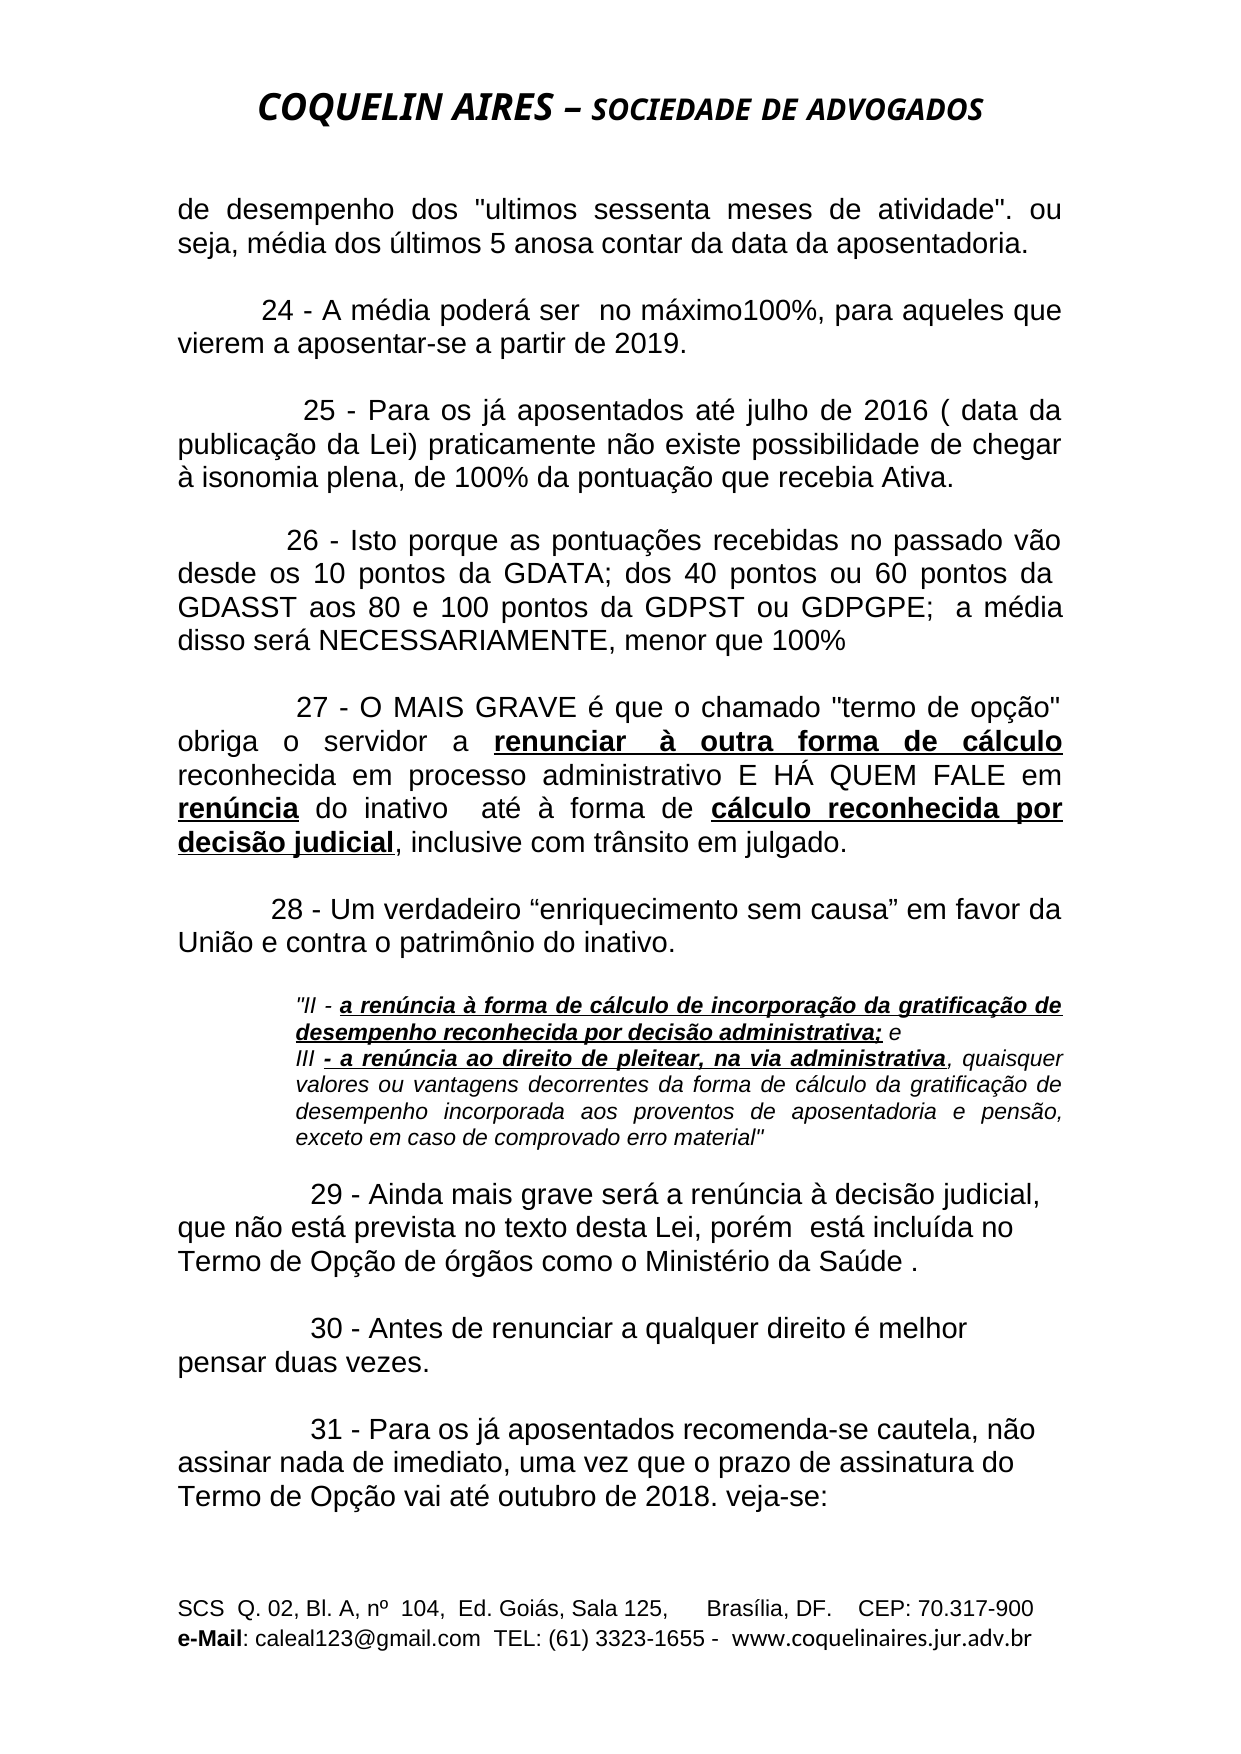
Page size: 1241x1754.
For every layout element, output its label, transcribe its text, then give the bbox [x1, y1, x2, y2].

text 27 - O MAIS GRAVE é que o chamado "termo de opção" obriga o servidor a renunciar à outra forma de cálculo reconhecida em processo administrativo E HÁ QUEM FALE em renúncia do inativo até à forma de cálculo reconhecida por decisão judicial, inclusive com trânsito em julgado. [177, 691, 1063, 858]
text 30 - Antes de renunciar a qualquer direito é melhor pensar duas vezes. [177, 1311, 1063, 1378]
text 24 - A média poderá ser no máximo100%, para aqueles que vierem a aposentar-se a partir de 2019. [177, 293, 1063, 360]
text 29 - Ainda mais grave será a renúncia à decisão judicial, que não está prevista no texto desta Lei, porém está incluída no Termo de Opção de órgãos como o Ministério da Saúde . [177, 1177, 1063, 1277]
text 31 - Para os já aposentados recomenda-se cautela, não assinar nada de imediato, uma vez que o prazo de assinatura do Termo de Opção vai até outubro de 2018. veja-se: [177, 1412, 1063, 1512]
text 28 - Um verdadeiro “enriquecimento sem causa” em favor da União e contra o patrimônio do inativo. [177, 892, 1063, 959]
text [177, 192, 1063, 259]
text 25 - Para os já aposentados até julho de 2016 ( data da publicação da Lei) praticamente não existe possibilidade de chegar à isonomia plena, de 100% da pontuação que recebia Ativa. [177, 393, 1063, 494]
text III - a renúncia ao direito de pleitear, na via administrativa, quaisquer valores ou vantagens decorrentes da forma de cálculo da gratificação de desempenho incorporada aos proventos de aposentadoria e pensão, exceto em caso de comprovado erro material" [295, 1045, 1063, 1151]
text 26 - Isto porque as pontuações recebidas no passado vão desde os 10 pontos da GDATA; dos 40 pontos ou 60 pontos da GDASST aos 80 e 100 pontos da GDPST ou GDPGPE; a média disso será NECESSARIAMENTE, menor que 100% [177, 523, 1063, 657]
text "II - a renúncia à forma de cálculo de incorporação da gratificação de desempenho reconhecida por decisão administrativa; e [295, 992, 1063, 1045]
